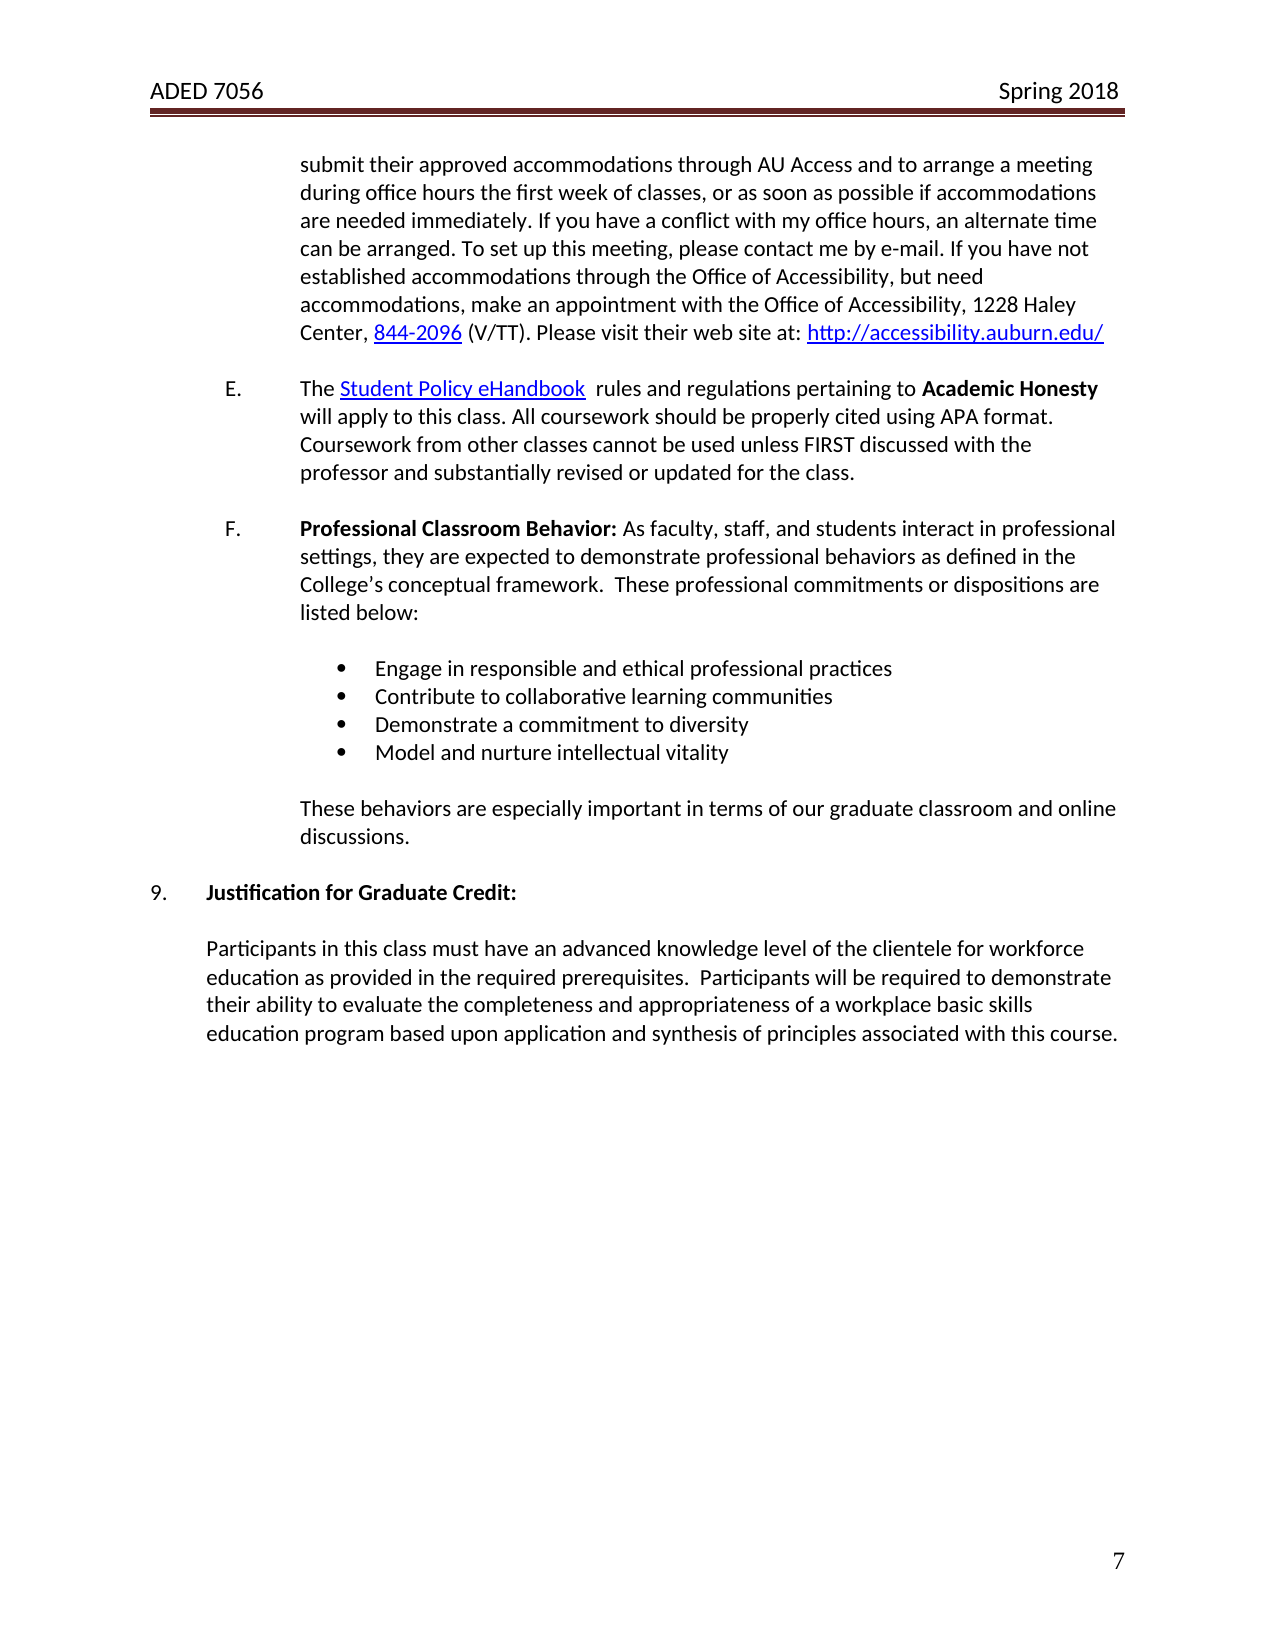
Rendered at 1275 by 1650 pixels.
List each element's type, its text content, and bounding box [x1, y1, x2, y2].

text Participants in this class must have an advanced knowledge level of the clientele for workforce education as provided in the required prerequisites. Participants will be required to demonstrate their ability to evaluate the completeness and appropriateness of a workplace basic skills education program based upon application and synthesis of principles associated with this course. [206, 934, 1125, 1075]
list Contribute to collaborative learning communities [337, 682, 1125, 710]
list Professional Classroom Behavior: As faculty, staff, and students interact in professional settings, they are expected to demonstrate professional behaviors as defined in the College’s conceptual framework. These professional commitments or dispositions are listed below: [225, 514, 1125, 626]
text These behaviors are especially important in terms of our graduate classroom and online discussions. [300, 794, 1125, 851]
list Model and nurture intellectual vitality [337, 738, 1125, 766]
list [225, 150, 1125, 346]
list Engage in responsible and ethical professional practices [337, 654, 1125, 682]
text 9. Justification for Graduate Credit: [150, 878, 1125, 907]
list The Student Policy eHandbook rules and regulations pertaining to Academic Honesty will apply to this class. All coursework should be properly cited using APA format. Coursework from other classes cannot be used unless FIRST discussed with the professor and substantially revised or updated for the class. [225, 374, 1125, 486]
list Demonstrate a commitment to diversity [337, 710, 1125, 738]
